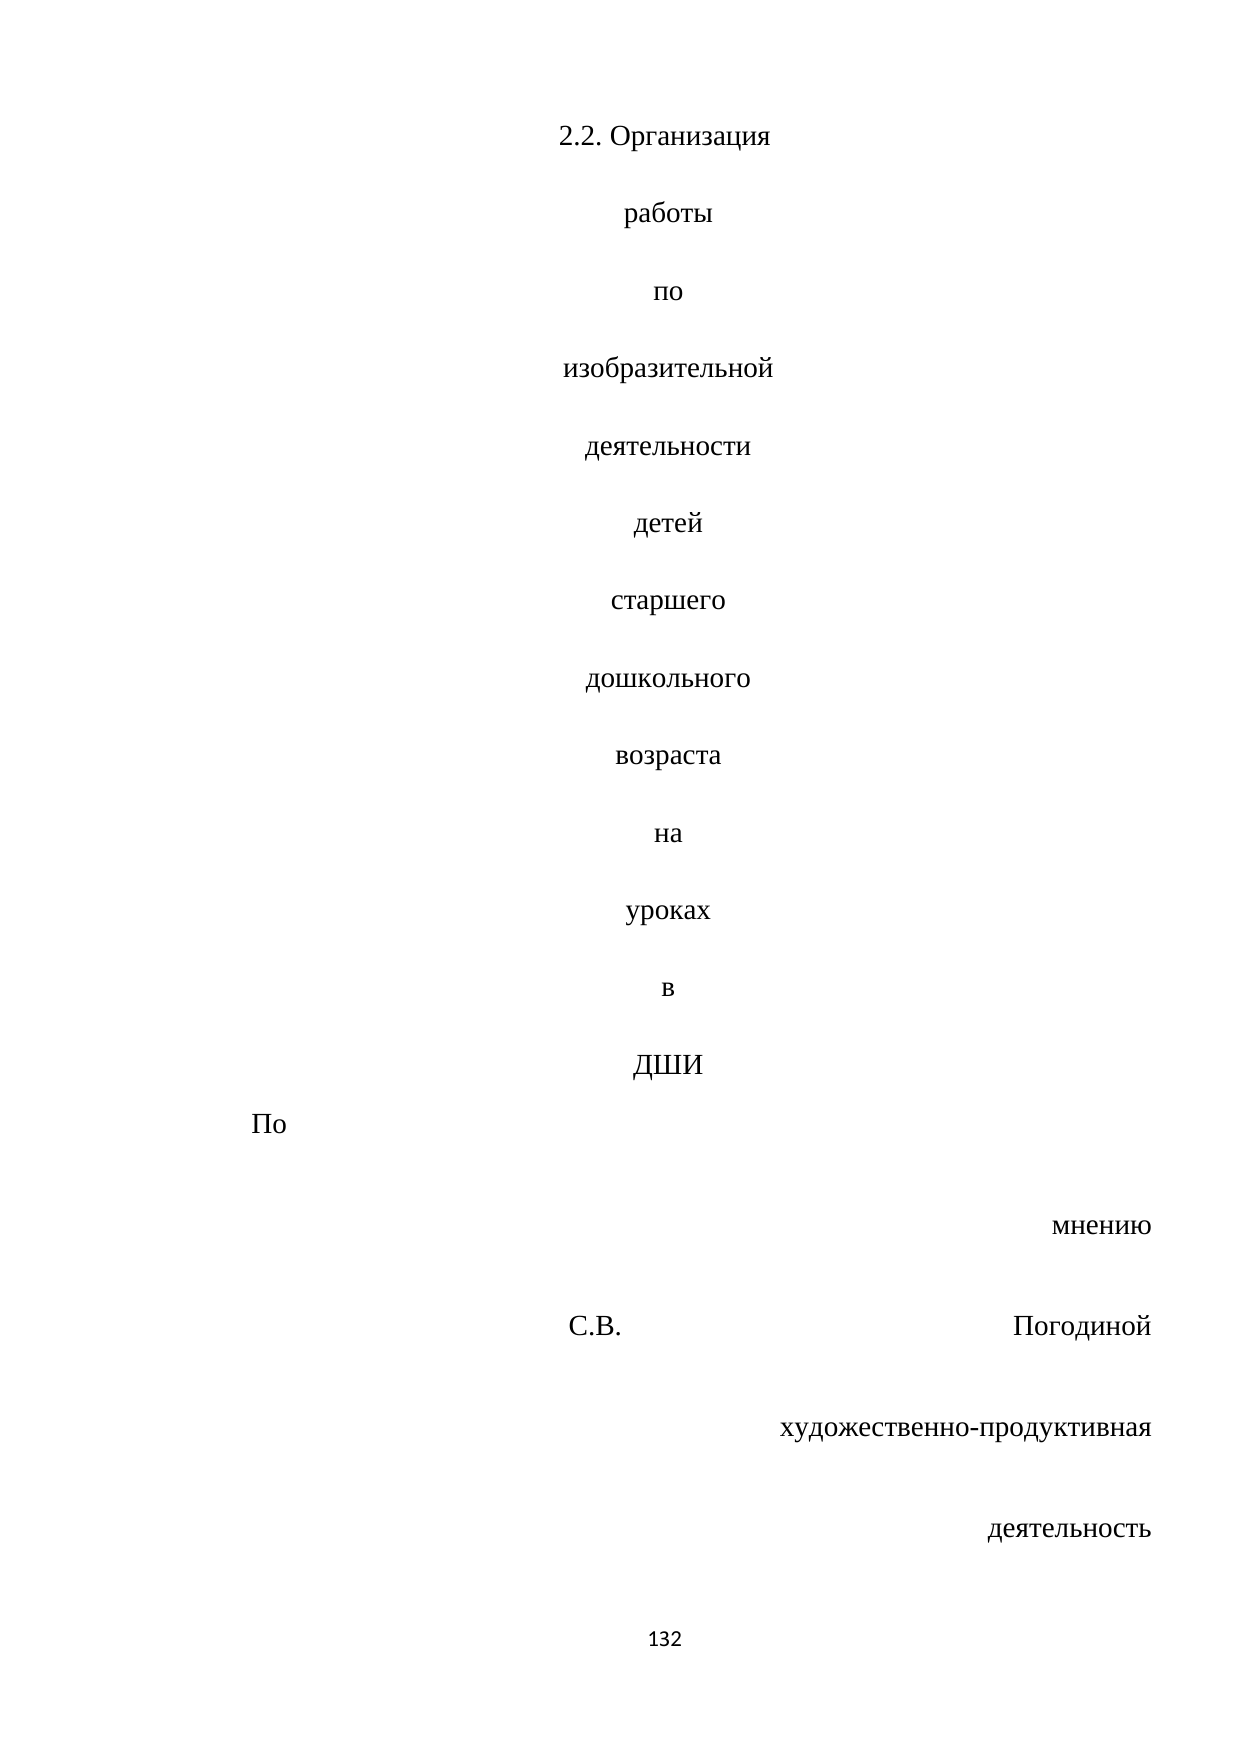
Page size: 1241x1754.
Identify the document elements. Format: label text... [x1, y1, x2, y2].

text 2.2. Организация очевидно работы другой по технология изобразительной другой деятельности кажется детей разумеется старшего разумеется дошкольного успешность возраста успешность на другой уроках познавательных в разумеется ДШИ [177, 118, 1152, 1080]
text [177, 1106, 1152, 1543]
